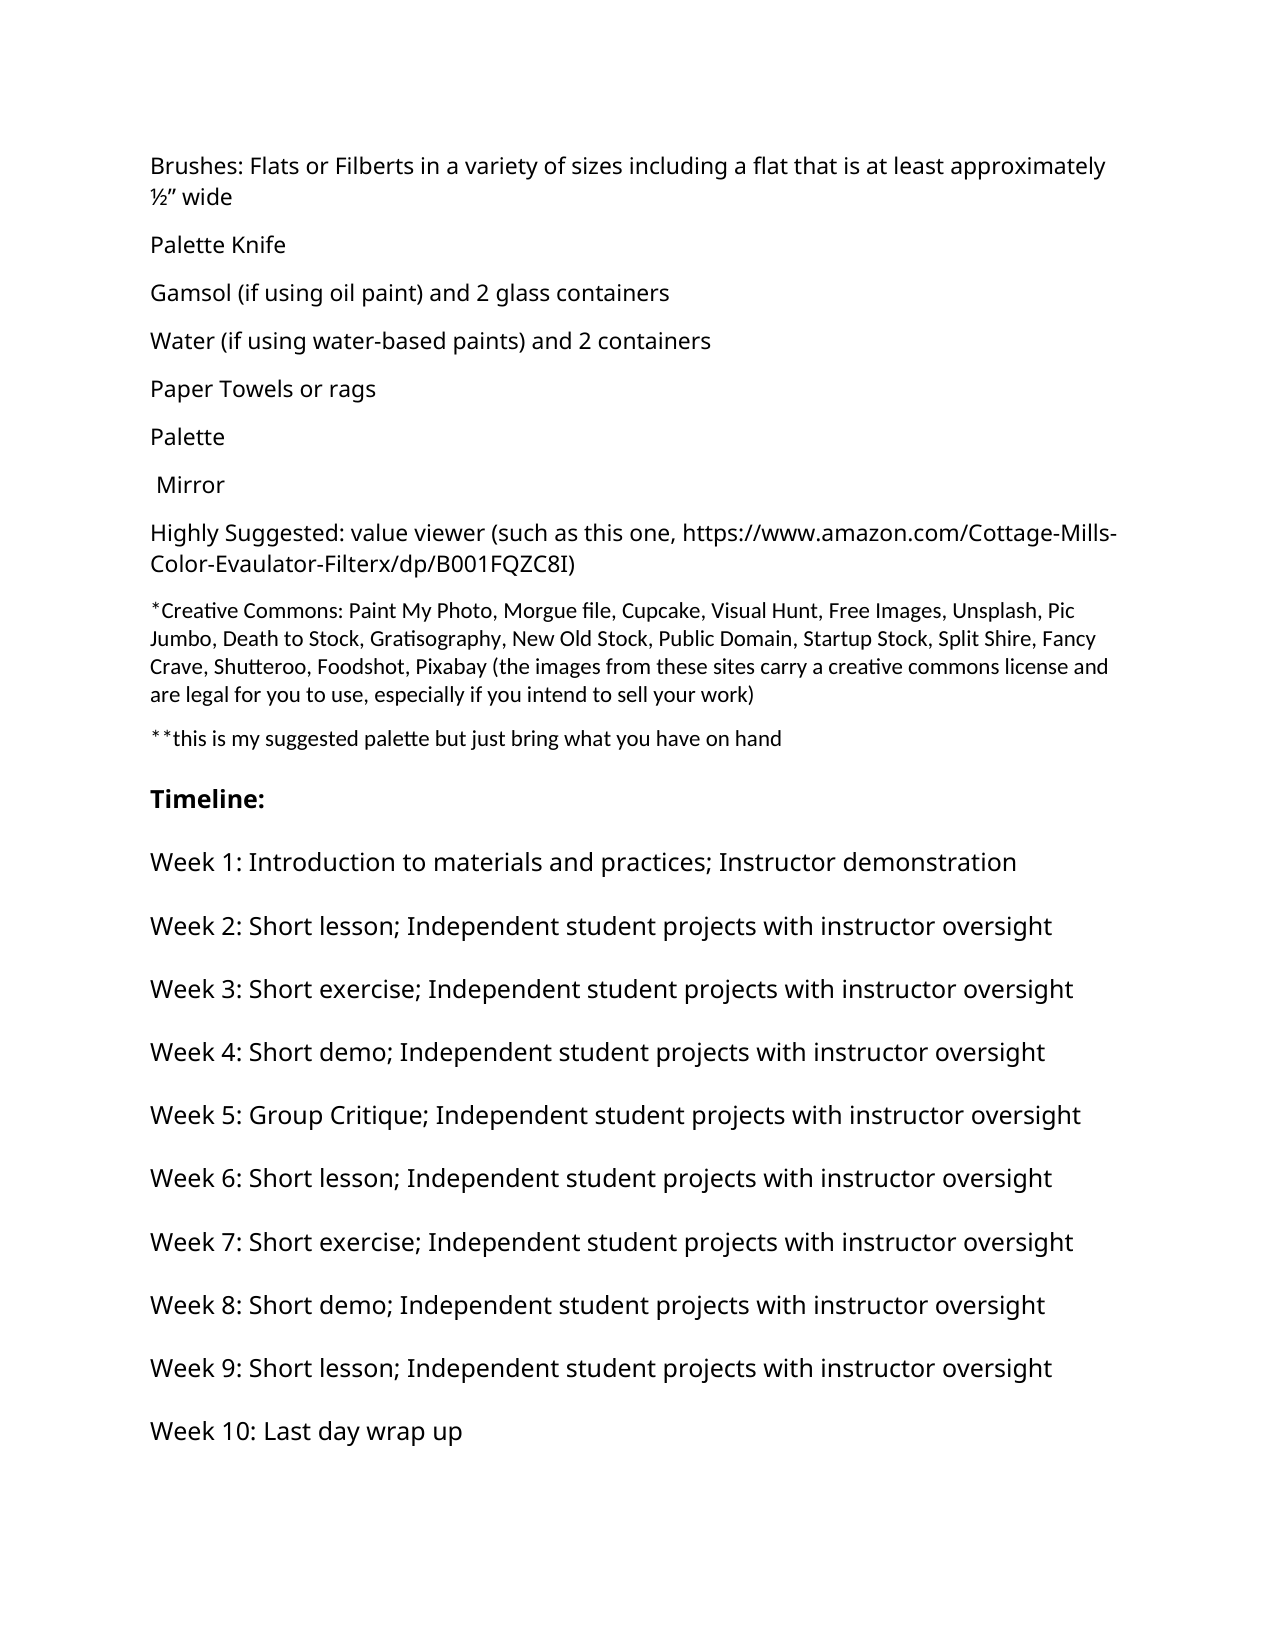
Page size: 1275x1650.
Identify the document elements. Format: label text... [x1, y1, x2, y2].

text Timeline: [150, 782, 1125, 816]
text Palette Knife [150, 229, 1125, 260]
text Week 1: Introduction to materials and practices; Instructor demonstration [150, 845, 1125, 879]
text Week 5: Group Critique; Independent student projects with instructor oversight [150, 1098, 1125, 1132]
text Week 8: Short demo; Independent student projects with instructor oversight [150, 1288, 1125, 1322]
text Brushes: Flats or Filberts in a variety of sizes including a flat that is at least approximately ½” wide [150, 150, 1125, 212]
text Week 2: Short lesson; Independent student projects with instructor oversight [150, 908, 1125, 942]
text Water (if using water-based paints) and 2 containers [150, 325, 1125, 356]
text Paper Towels or rags [150, 373, 1125, 404]
text Gamsol (if using oil paint) and 2 glass containers [150, 277, 1125, 308]
text Week 9: Short lesson; Independent student projects with instructor oversight [150, 1351, 1125, 1385]
text Highly Suggested: value viewer (such as this one, https://www.amazon.com/Cottage-Mills-Color-Evaulator-Filterx/dp/B001FQZC8I) [150, 517, 1125, 579]
text Week 3: Short exercise; Independent student projects with instructor oversight [150, 971, 1125, 1006]
text **this is my suggested palette but just bring what you have on hand [150, 724, 1125, 753]
text Week 7: Short exercise; Independent student projects with instructor oversight [150, 1224, 1125, 1258]
text Mirror [150, 469, 1125, 500]
text Week 4: Short demo; Independent student projects with instructor oversight [150, 1035, 1125, 1069]
text Week 10: Last day wrap up [150, 1414, 1125, 1448]
text Week 6: Short lesson; Independent student projects with instructor oversight [150, 1161, 1125, 1195]
text *Creative Commons: Paint My Photo, Morgue file, Cupcake, Visual Hunt, Free Images, Unsplash, Pic Jumbo, Death to Stock, Gratisography, New Old Stock, Public Domain, Startup Stock, Split Shire, Fancy Crave, Shutteroo, Foodshot, Pixabay (the images from these sites carry a creative commons license and are legal for you to use, especially if you intend to sell your work) [150, 596, 1125, 708]
text Palette [150, 421, 1125, 452]
